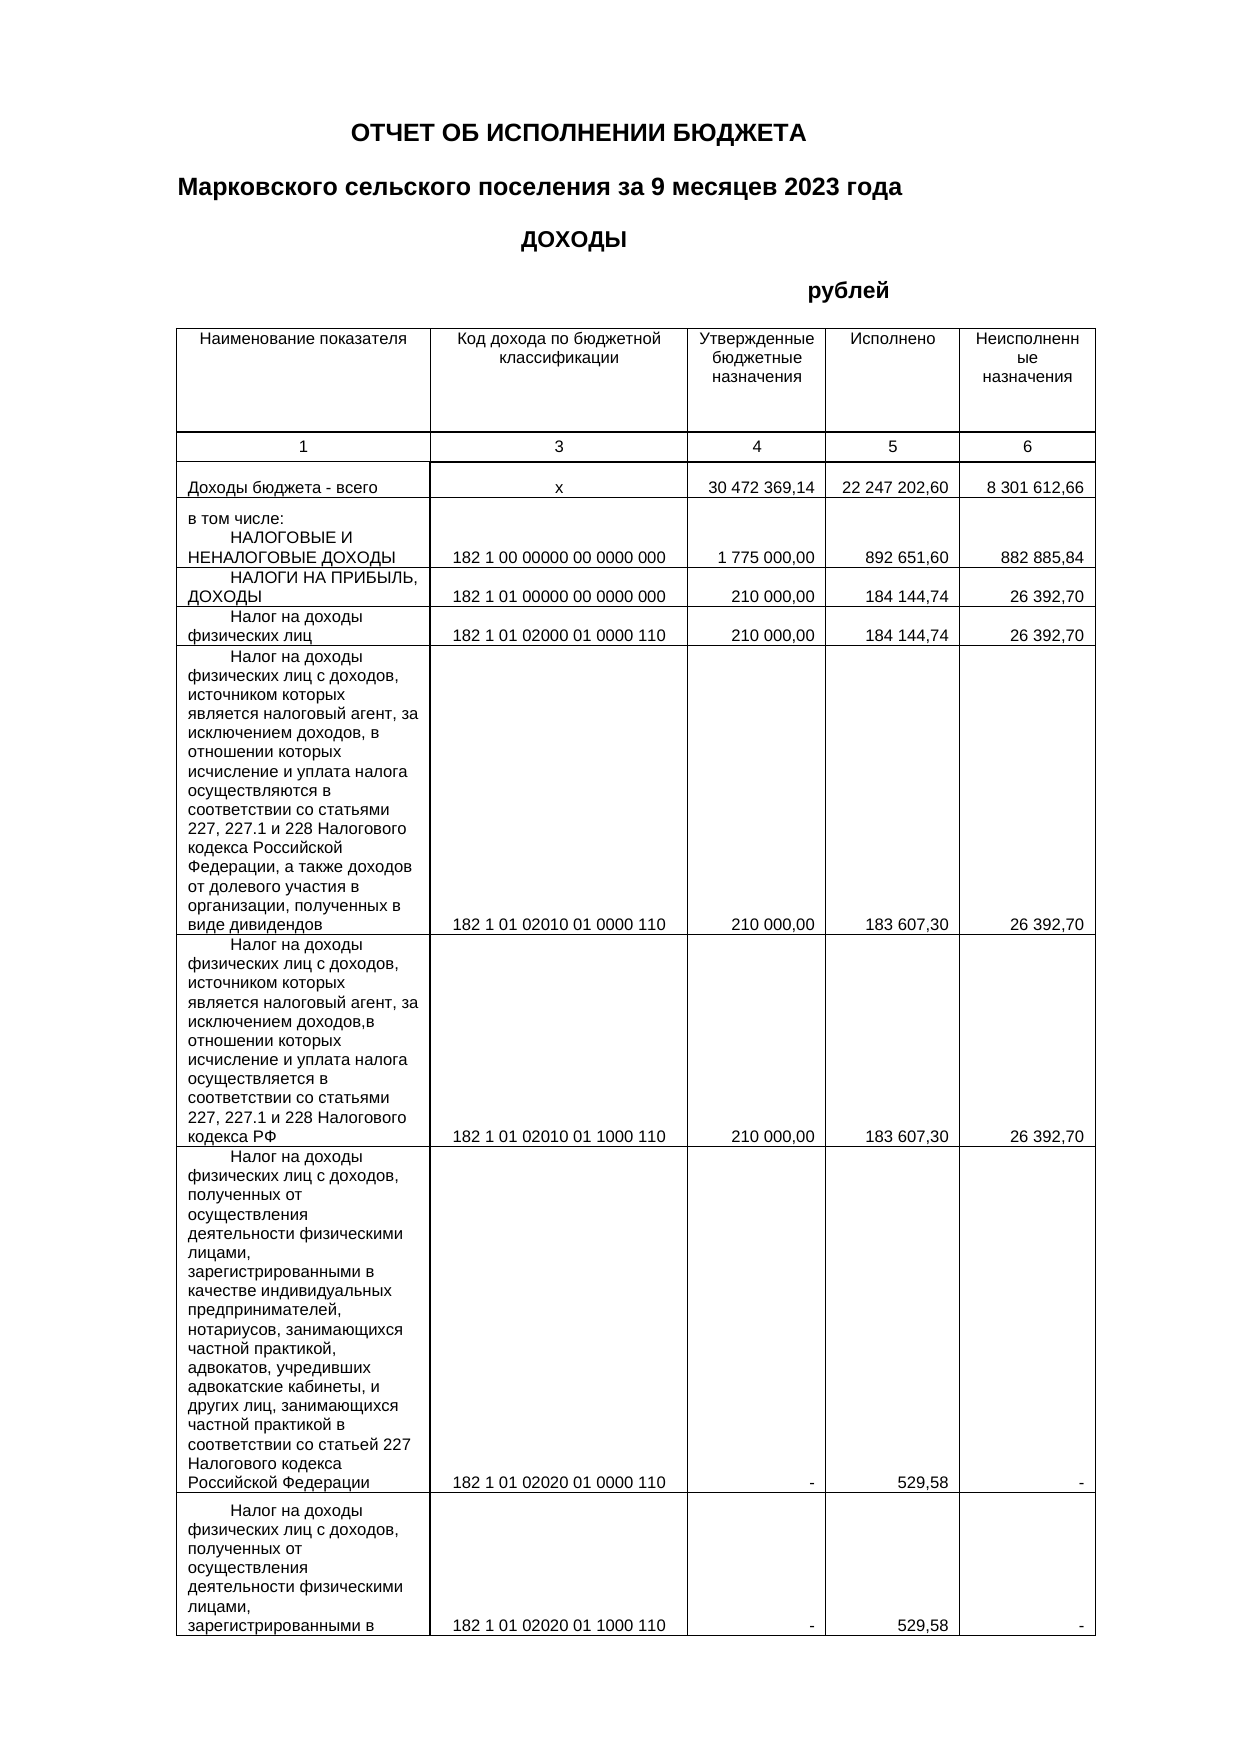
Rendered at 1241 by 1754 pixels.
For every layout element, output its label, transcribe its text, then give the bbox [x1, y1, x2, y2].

text рублей [177, 277, 1152, 303]
table_cell - [960, 1493, 1095, 1635]
table_cell 182 1 00 00000 00 0000 000 [431, 528, 687, 567]
table_header Неисполненные назначения [960, 329, 1095, 431]
table_cell 529,58 [826, 1147, 959, 1492]
table_cell [688, 498, 825, 528]
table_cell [431, 1493, 687, 1635]
table_cell [826, 498, 959, 528]
table_cell 210 000,00 [688, 935, 825, 1146]
table_header Наименование показателя [177, 329, 430, 431]
text Марковского сельского поселения за 9 месяцев 2023 года [177, 172, 1152, 201]
table_cell 182 1 01 02020 01 0000 110 [431, 1147, 687, 1492]
table_cell 183 607,30 [826, 646, 959, 934]
table_cell 529,58 [826, 1493, 959, 1635]
table_cell 8 301 612,66 [960, 463, 1095, 497]
table_cell 182 1 01 00000 00 0000 000 [431, 568, 687, 606]
table_cell [431, 498, 687, 528]
table_cell 26 392,70 [960, 568, 1095, 606]
table_cell 182 1 01 02000 01 0000 110 [431, 607, 687, 645]
table_header Код дохода по бюджетной классификации [431, 329, 687, 431]
table_cell 1 775 000,00 [688, 528, 825, 567]
table_cell 892 651,60 [826, 528, 959, 567]
table_cell 210 000,00 [688, 607, 825, 645]
table_cell Доходы бюджета - всего [177, 462, 429, 497]
table_cell 26 392,70 [960, 607, 1095, 645]
table_cell 5 [826, 433, 959, 461]
table_cell 26 392,70 [960, 935, 1095, 1146]
table_cell в том числе: [177, 498, 429, 528]
table_cell x [431, 463, 687, 497]
table_cell Налог на доходы физических лиц с доходов, полученных от осуществления деятельности физическими лицами, зарегистрированными в качестве индивидуальных предпринимателей, нотариусов, занимающихся частной практикой, адвокатов, учредивших адвокатские кабинеты, и других лиц, занимающихся частной практикой в соответствии со статьей 227 Налогового кодекса Российской Федерации [177, 1147, 429, 1492]
table_cell 30 472 369,14 [688, 463, 825, 497]
table_header Исполнено [826, 329, 959, 431]
table_cell 210 000,00 [688, 568, 825, 606]
table_cell 4 [688, 433, 825, 461]
table_cell НАЛОГОВЫЕ И НЕНАЛОГОВЫЕ ДОХОДЫ [177, 528, 429, 567]
table_header Утвержденные бюджетные назначения [688, 329, 825, 431]
table_cell - [688, 1147, 825, 1492]
table_cell Налог на доходы физических лиц с доходов, источником которых является налоговый агент, за исключением доходов, в отношении которых исчисление и уплата налога осуществляются в соответствии со статьями 227, 227.1 и 228 Налогового кодекса Российской Федерации, а также доходов от долевого участия в организации, полученных в виде дивидендов [177, 646, 429, 934]
table_cell 182 1 01 02010 01 1000 110 [431, 935, 687, 1146]
text ОТЧЕТ ОБ ИСПОЛНЕНИИ БЮДЖЕТА [177, 118, 1152, 147]
table_cell НАЛОГИ НА ПРИБЫЛЬ, ДОХОДЫ [177, 568, 429, 606]
table_cell 26 392,70 [960, 646, 1095, 934]
table_cell Налог на доходы физических лиц [177, 607, 429, 645]
table_cell 184 144,74 [826, 568, 959, 606]
table_cell 882 885,84 [960, 528, 1095, 567]
table_cell 1 [177, 433, 430, 461]
table_cell [960, 498, 1095, 528]
table_cell 6 [960, 433, 1095, 461]
table_cell 22 247 202,60 [826, 463, 959, 497]
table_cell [177, 1493, 429, 1635]
text ДОХОДЫ [177, 226, 1152, 252]
table_cell - [688, 1493, 825, 1635]
table_cell 182 1 01 02010 01 0000 110 [431, 646, 687, 934]
table_cell Налог на доходы физических лиц с доходов, источником которых является налоговый агент, за исключением доходов,в отношении которых исчисление и уплата налога осуществляется в соответствии со статьями 227, 227.1 и 228 Налогового кодекса РФ [177, 935, 429, 1146]
table_cell 3 [431, 433, 687, 461]
table_cell 184 144,74 [826, 607, 959, 645]
table_cell - [960, 1147, 1095, 1492]
table_cell 210 000,00 [688, 646, 825, 934]
table_cell 183 607,30 [826, 935, 959, 1146]
